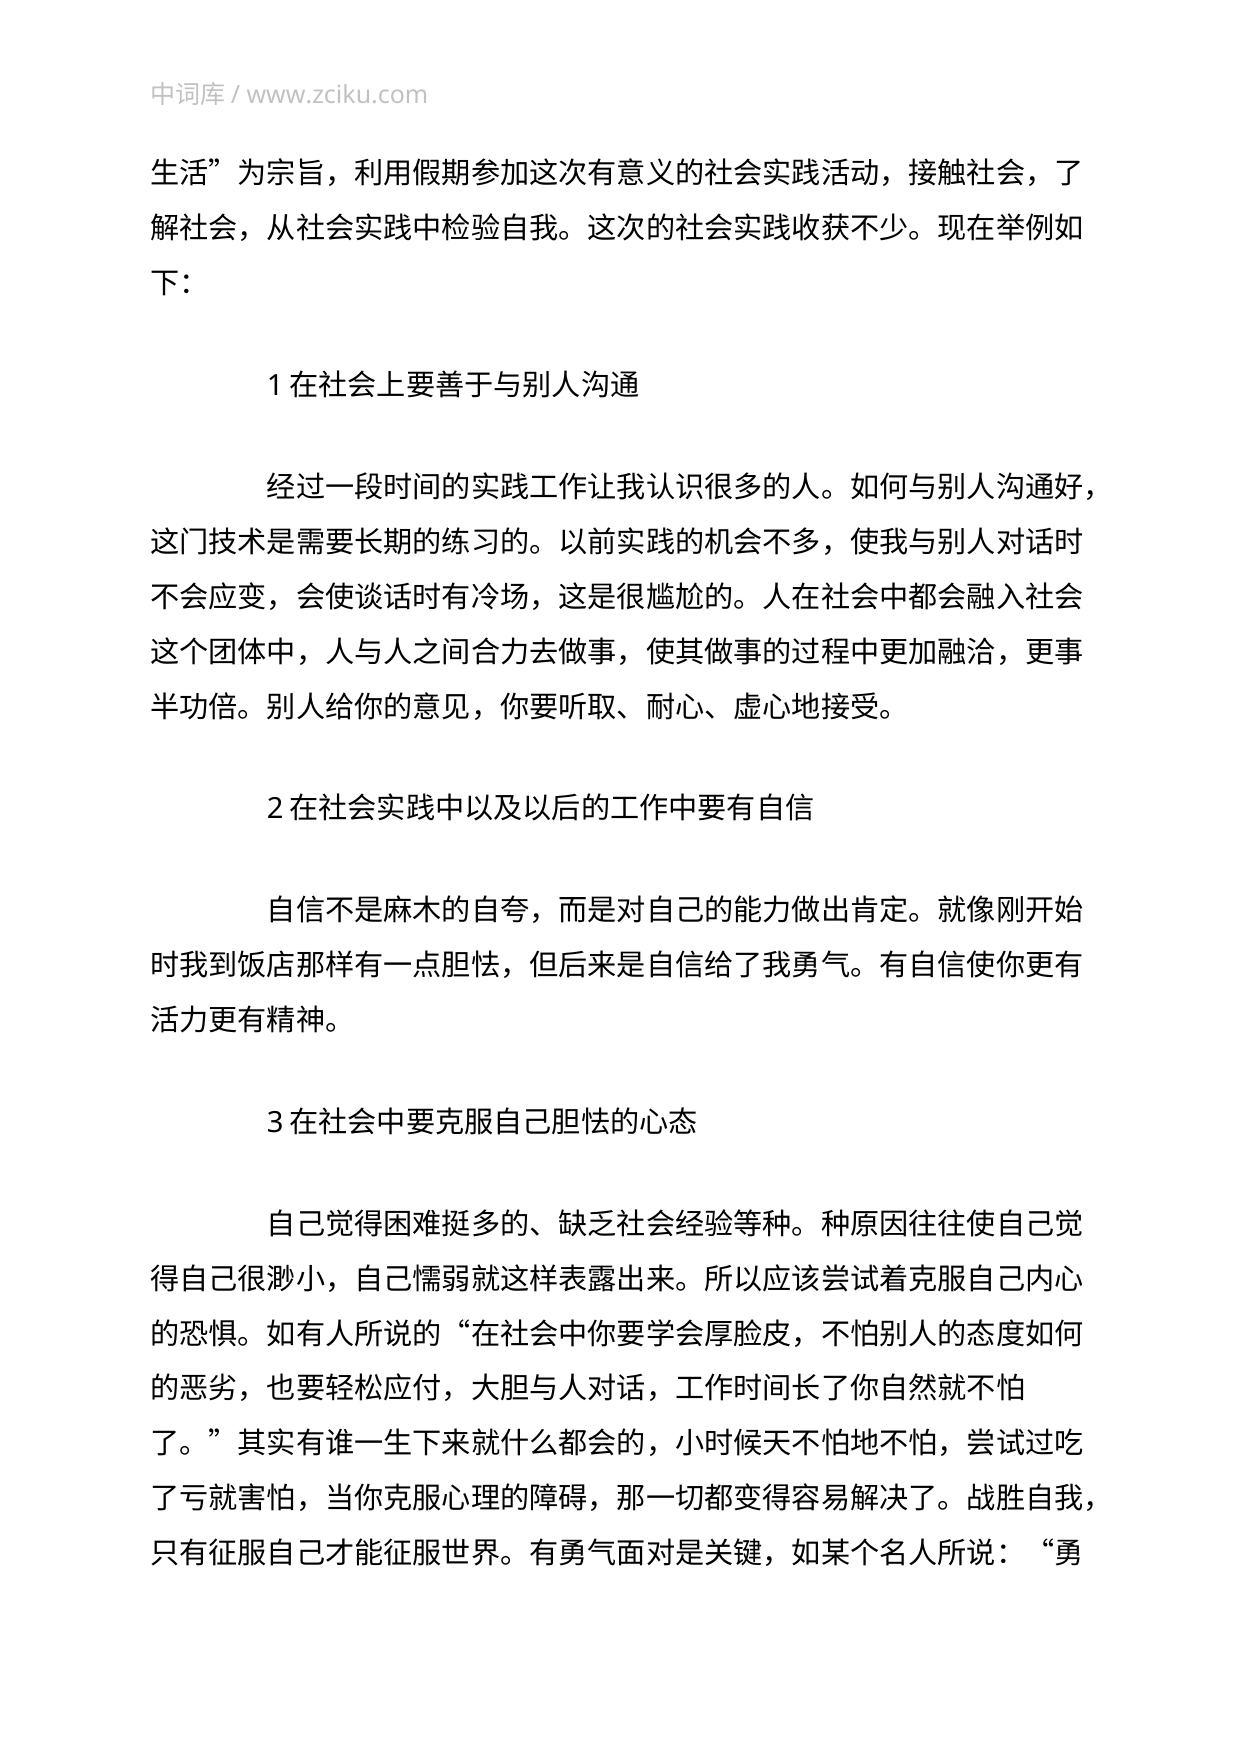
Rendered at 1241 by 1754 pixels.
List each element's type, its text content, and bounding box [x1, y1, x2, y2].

text 2在社会实践中以及以后的工作中要有自信 [150, 785, 1090, 827]
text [150, 1200, 1090, 1572]
text 1在社会上要善于与别人沟通 [150, 362, 1090, 404]
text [150, 150, 1090, 302]
text 3在社会中要克服自己胆怯的心态 [150, 1098, 1090, 1141]
text 经过一段时间的实践工作让我认识很多的人。如何与别人沟通好，这门技术是需要长期的练习的。以前实践的机会不多，使我与别人对话时不会应变，会使谈话时有冷场，这是很尴尬的。人在社会中都会融入社会这个团体中，人与人之间合力去做事，使其做事的过程中更加融洽，更事半功倍。别人给你的意见，你要听取、耐心、虚心地接受。 [150, 463, 1090, 725]
text 自信不是麻木的自夸，而是对自己的能力做出肯定。就像刚开始时我到饭店那样有一点胆怯，但后来是自信给了我勇气。有自信使你更有活力更有精神。 [150, 887, 1090, 1039]
